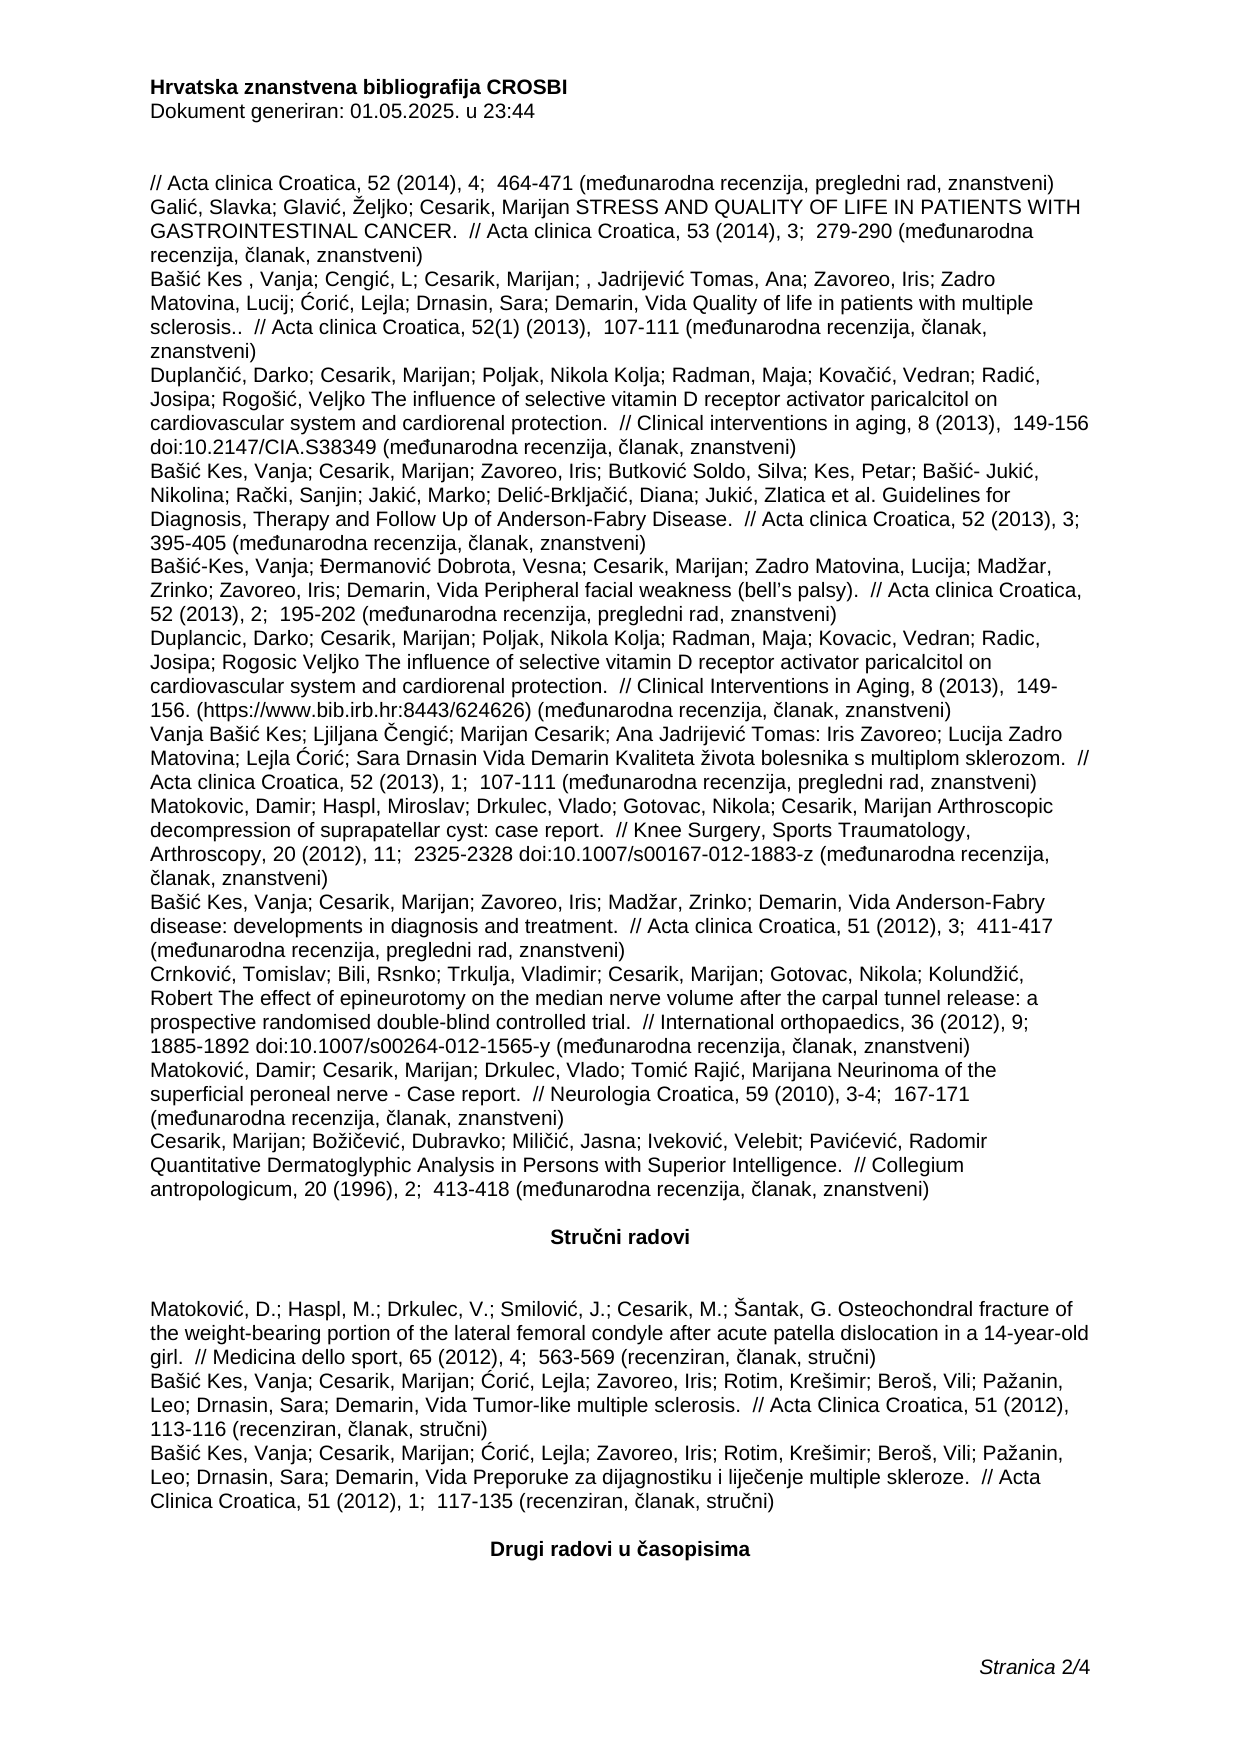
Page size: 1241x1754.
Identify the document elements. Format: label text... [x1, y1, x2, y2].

text Duplančić, Darko; Cesarik, Marijan; Poljak, Nikola Kolja; Radman, Maja; Kovačić, Vedran; Radić, Josipa; Rogošić, Veljko [150, 363, 1090, 458]
text Matoković, D.; Haspl, M.; Drkulec, V.; Smilović, J.; Cesarik, M.; Šantak, G. [150, 1297, 1090, 1369]
text Matoković, Damir; Cesarik, Marijan; Drkulec, Vlado; Tomić Rajić, Marijana [150, 1057, 1090, 1129]
subtitle Stručni radovi [150, 1225, 1090, 1249]
text Vanja Bašić Kes; Ljiljana Čengić; Marijan Cesarik; Ana Jadrijević Tomas: Iris Zavoreo; Lucija Zadro Matovina; Lejla Ćorić; Sara Drnasin Vida Demarin [150, 722, 1090, 794]
text Galić, Slavka; Glavić, Željko; Cesarik, Marijan [150, 195, 1090, 267]
text Bašić Kes, Vanja; Cesarik, Marijan; Ćorić, Lejla; Zavoreo, Iris; Rotim, Krešimir; Beroš, Vili; Pažanin, Leo; Drnasin, Sara; Demarin, Vida [150, 1441, 1090, 1513]
text Duplancic, Darko; Cesarik, Marijan; Poljak, Nikola Kolja; Radman, Maja; Kovacic, Vedran; Radic, Josipa; Rogosic Veljko [150, 626, 1090, 722]
text Bašić Kes, Vanja; Cesarik, Marijan; Zavoreo, Iris; Madžar, Zrinko; Demarin, Vida [150, 890, 1090, 962]
text Matokovic, Damir; Haspl, Miroslav; Drkulec, Vlado; Gotovac, Nikola; Cesarik, Marijan [150, 794, 1090, 890]
text Bašić Kes, Vanja; Cesarik, Marijan; Ćorić, Lejla; Zavoreo, Iris; Rotim, Krešimir; Beroš, Vili; Pažanin, Leo; Drnasin, Sara; Demarin, Vida [150, 1369, 1090, 1441]
text Crnković, Tomislav; Bili, Rsnko; Trkulja, Vladimir; Cesarik, Marijan; Gotovac, Nikola; Kolundžić, Robert [150, 962, 1090, 1057]
text Bašić Kes , Vanja; Cengić, L; Cesarik, Marijan; , Jadrijević Tomas, Ana; Zavoreo, Iris; Zadro Matovina, Lucij; Ćorić, Lejla; Drnasin, Sara; Demarin, Vida [150, 267, 1090, 363]
text Cesarik, Marijan; Božičević, Dubravko; Miličić, Jasna; Iveković, Velebit; Pavićević, Radomir [150, 1129, 1090, 1201]
text Bašić Kes, Vanja; Cesarik, Marijan; Zavoreo, Iris; Butković Soldo, Silva; Kes, Petar; Bašić- Jukić, Nikolina; Rački, Sanjin; Jakić, Marko; Delić-Brkljačić, Diana; Jukić, Zlatica et al. [150, 458, 1090, 554]
subtitle Drugi radovi u časopisima [150, 1537, 1090, 1561]
text Bašić-Kes, Vanja; Đermanović Dobrota, Vesna; Cesarik, Marijan; Zadro Matovina, Lucija; Madžar, Zrinko; Zavoreo, Iris; Demarin, Vida [150, 554, 1090, 626]
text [150, 171, 1090, 195]
